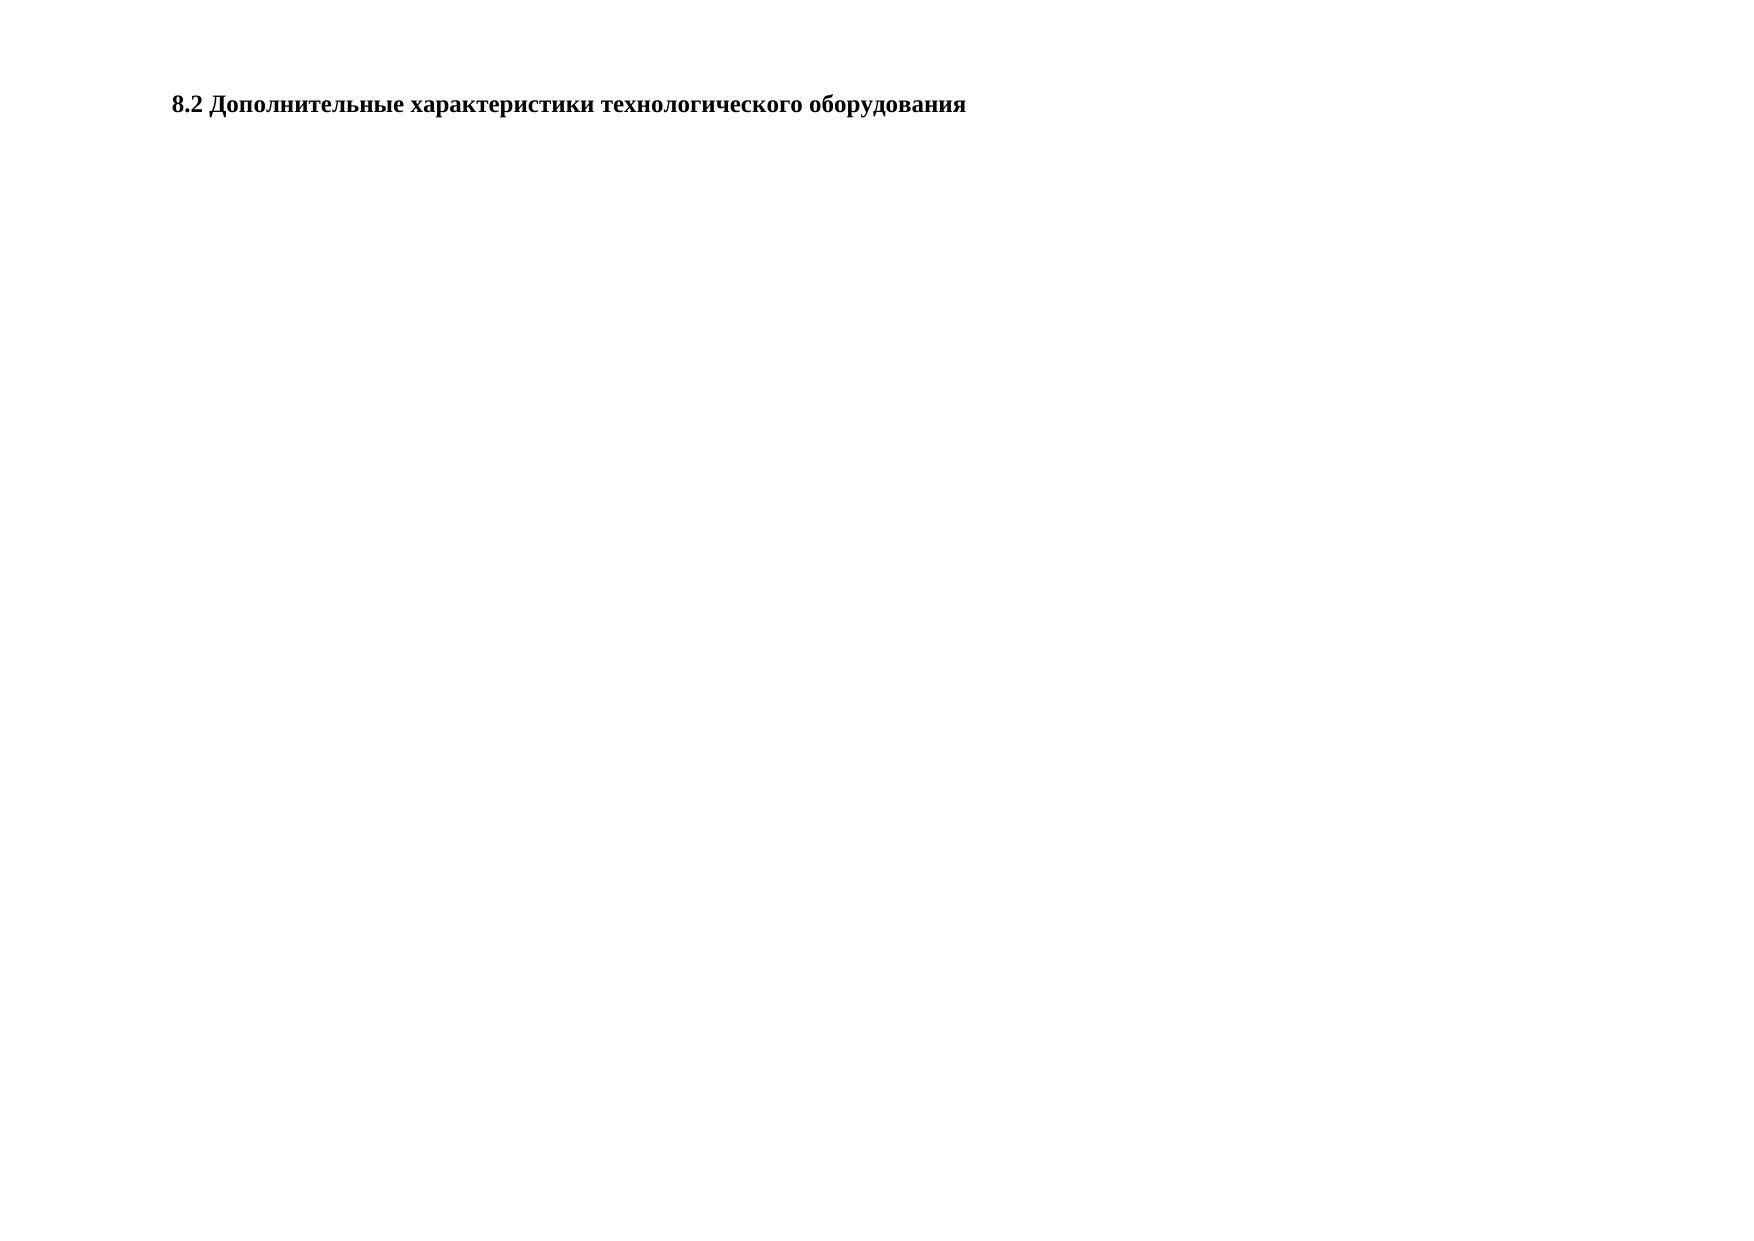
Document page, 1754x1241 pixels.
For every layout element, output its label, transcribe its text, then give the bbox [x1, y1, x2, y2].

list Дополнительные характеристики технологического оборудования [172, 89, 1694, 117]
